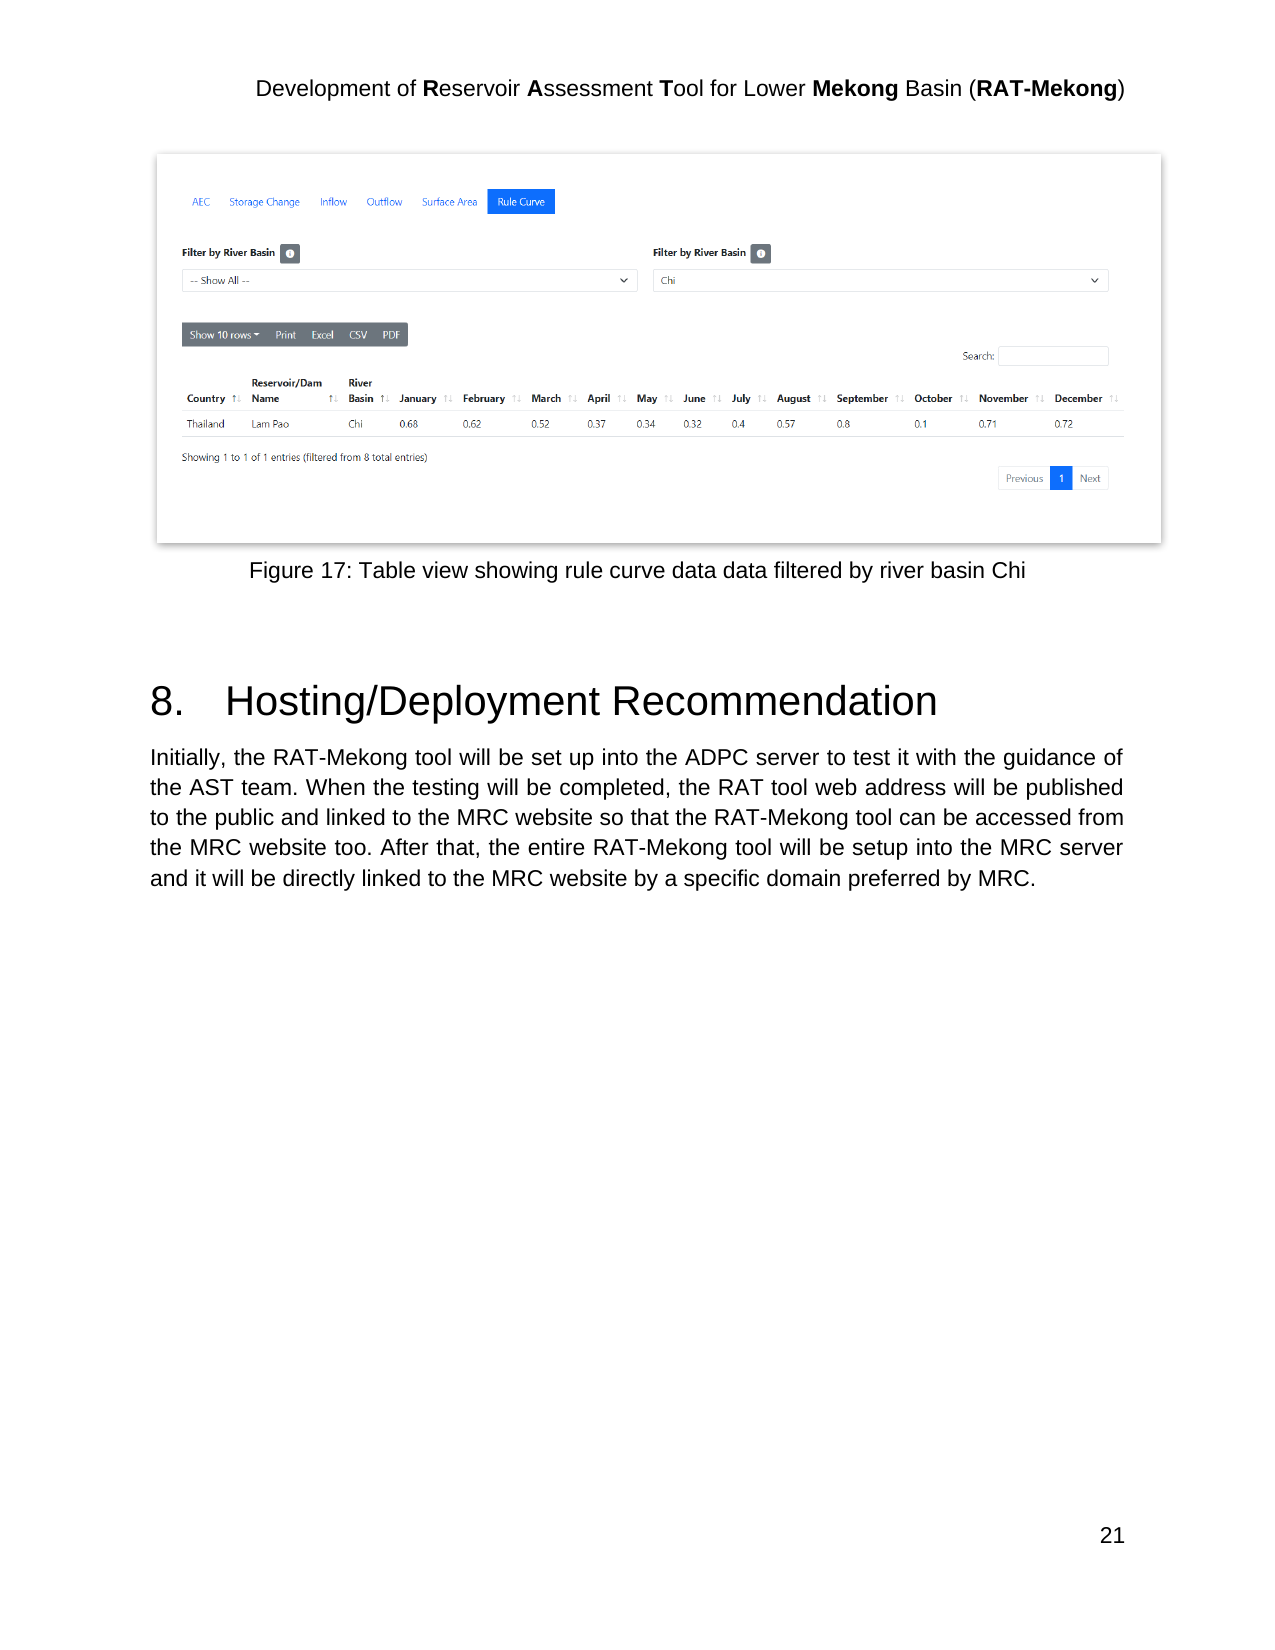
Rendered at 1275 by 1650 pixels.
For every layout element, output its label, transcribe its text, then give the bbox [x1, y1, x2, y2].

text Initially, the RAT-Mekong tool will be set up into the ADPC server to test it with the guidance of the AST team. When the testing will be completed, the RAT tool web address will be published to the public and linked to the MRC website so that the RAT-Mekong tool can be accessed from the MRC website too. After that, the entire RAT-Mekong tool will be setup into the MRC server and it will be directly linked to the MRC website by a specific domain preferred by MRC. [150, 744, 1125, 891]
subtitle Hosting/Deployment Recommendation [150, 676, 1125, 724]
text Figure 17: Table view showing rule curve data data filtered by river basin Chi [150, 557, 1125, 583]
picture [172, 169, 1147, 528]
